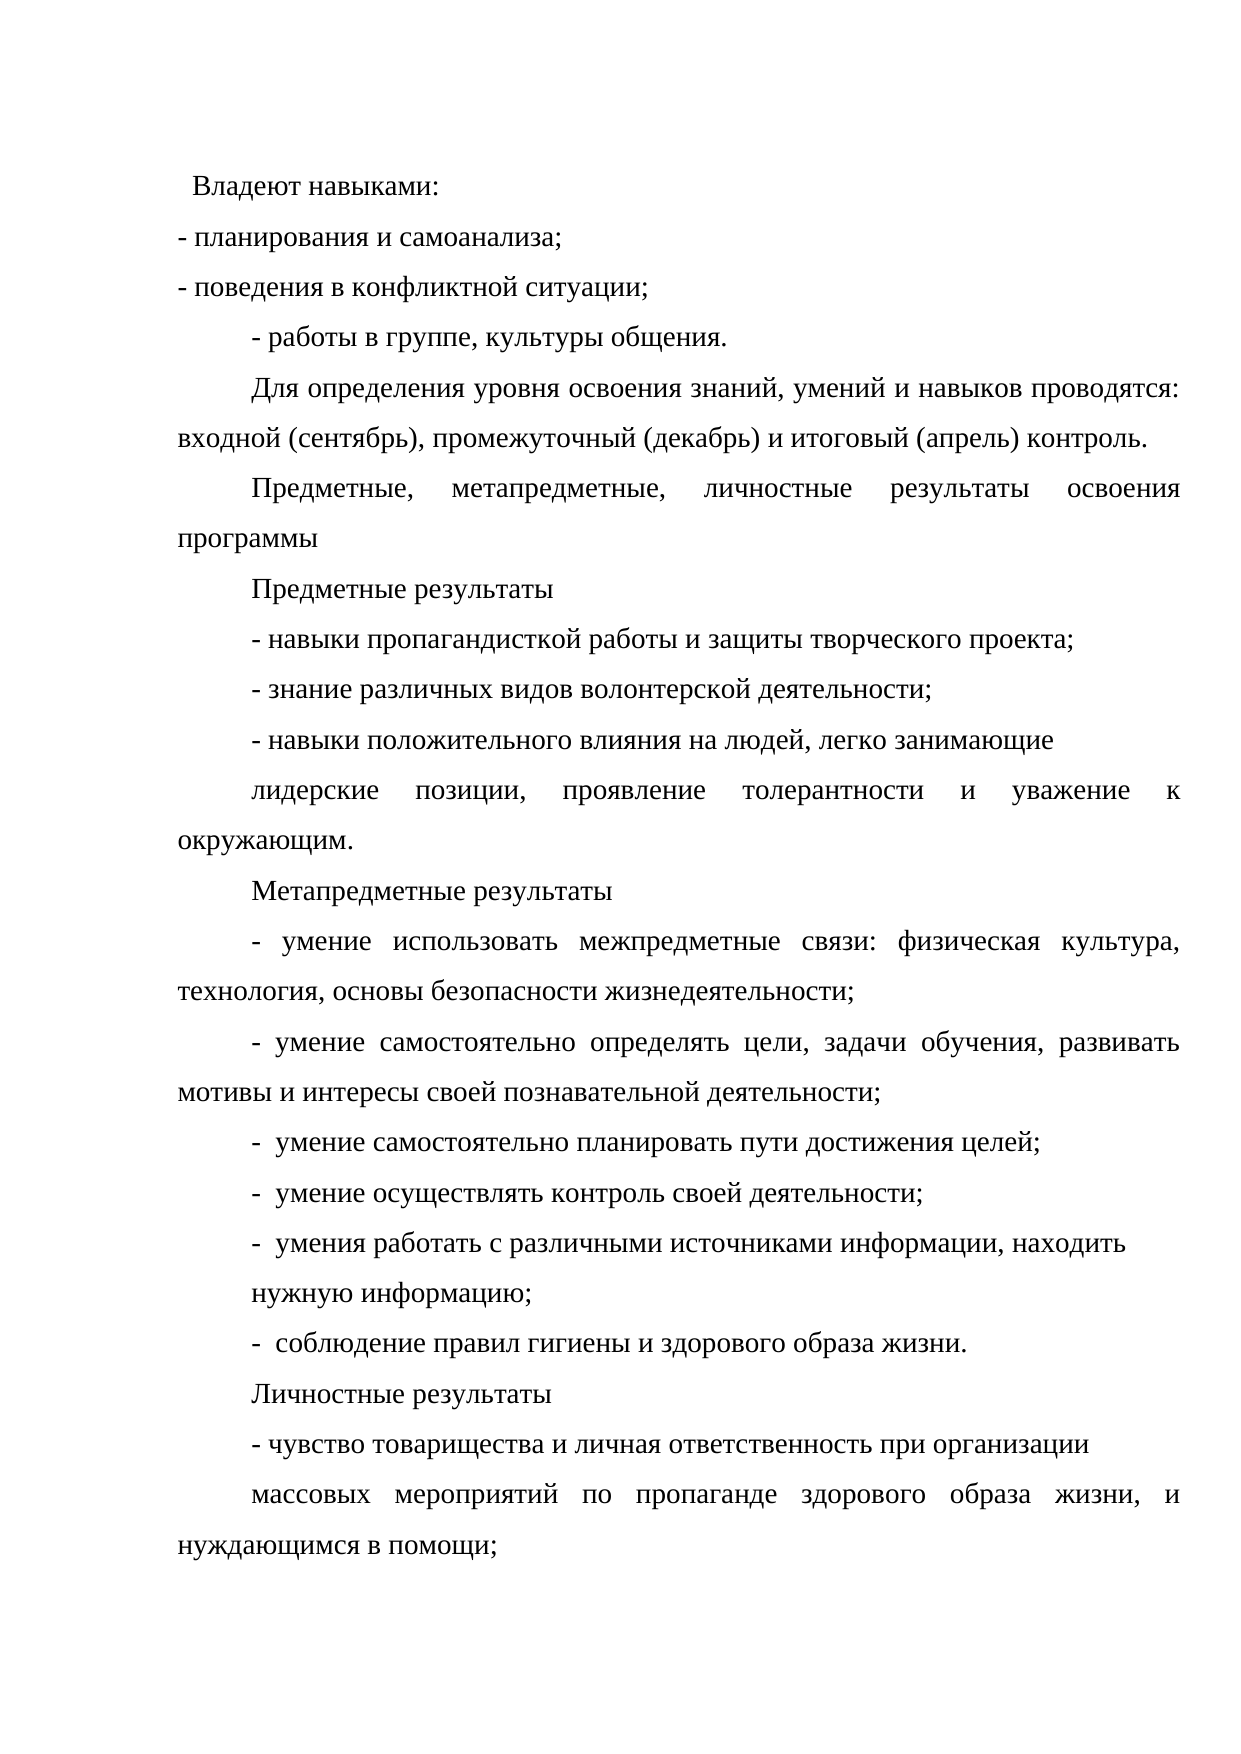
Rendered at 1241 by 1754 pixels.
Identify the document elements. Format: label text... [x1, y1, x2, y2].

text Личностные результаты [177, 1376, 1181, 1409]
text - умение использовать межпредметные связи: физическая культура, технология, основы безопасности жизнедеятельности; [177, 923, 1181, 1007]
text - работы в группе, культуры общения. [177, 319, 1181, 353]
text Метапредметные результаты [177, 873, 1181, 906]
text - умение самостоятельно определять цели, задачи обучения, развивать мотивы и интересы своей познавательной деятельности; [177, 1024, 1181, 1108]
text Предметные результаты [177, 571, 1181, 604]
text Владеют навыками: [177, 168, 1181, 202]
text лидерские позиции, проявление толерантности и уважение к окружающим. [177, 772, 1181, 856]
text - соблюдение правил гигиены и здорового образа жизни. [177, 1326, 1181, 1359]
text - навыки пропагандисткой работы и защиты творческого проекта; [177, 621, 1181, 655]
text - чувство товарищества и личная ответственность при организации [177, 1426, 1181, 1460]
text - навыки положительного влияния на людей, легко занимающие [177, 722, 1181, 755]
text Для определения уровня освоения знаний, умений и навыков проводятся: входной (сентябрь), промежуточный (декабрь) и итоговый (апрель) контроль. [177, 370, 1181, 453]
text - планирования и самоанализа; [177, 219, 1181, 252]
text массовых мероприятий по пропаганде здорового образа жизни, и нуждающимся в помощи; [177, 1477, 1181, 1560]
text нужную информацию; [177, 1275, 1181, 1309]
text - поведения в конфликтной ситуации; [177, 269, 1181, 303]
text - знание различных видов волонтерской деятельности; [177, 672, 1181, 705]
text - умение осуществлять контроль своей деятельности; [177, 1175, 1181, 1208]
text Предметные, метапредметные, личностные результаты освоения программы [177, 470, 1181, 554]
text - умение самостоятельно планировать пути достижения целей; [177, 1124, 1181, 1158]
text - умения работать с различными источниками информации, находить [177, 1225, 1181, 1258]
